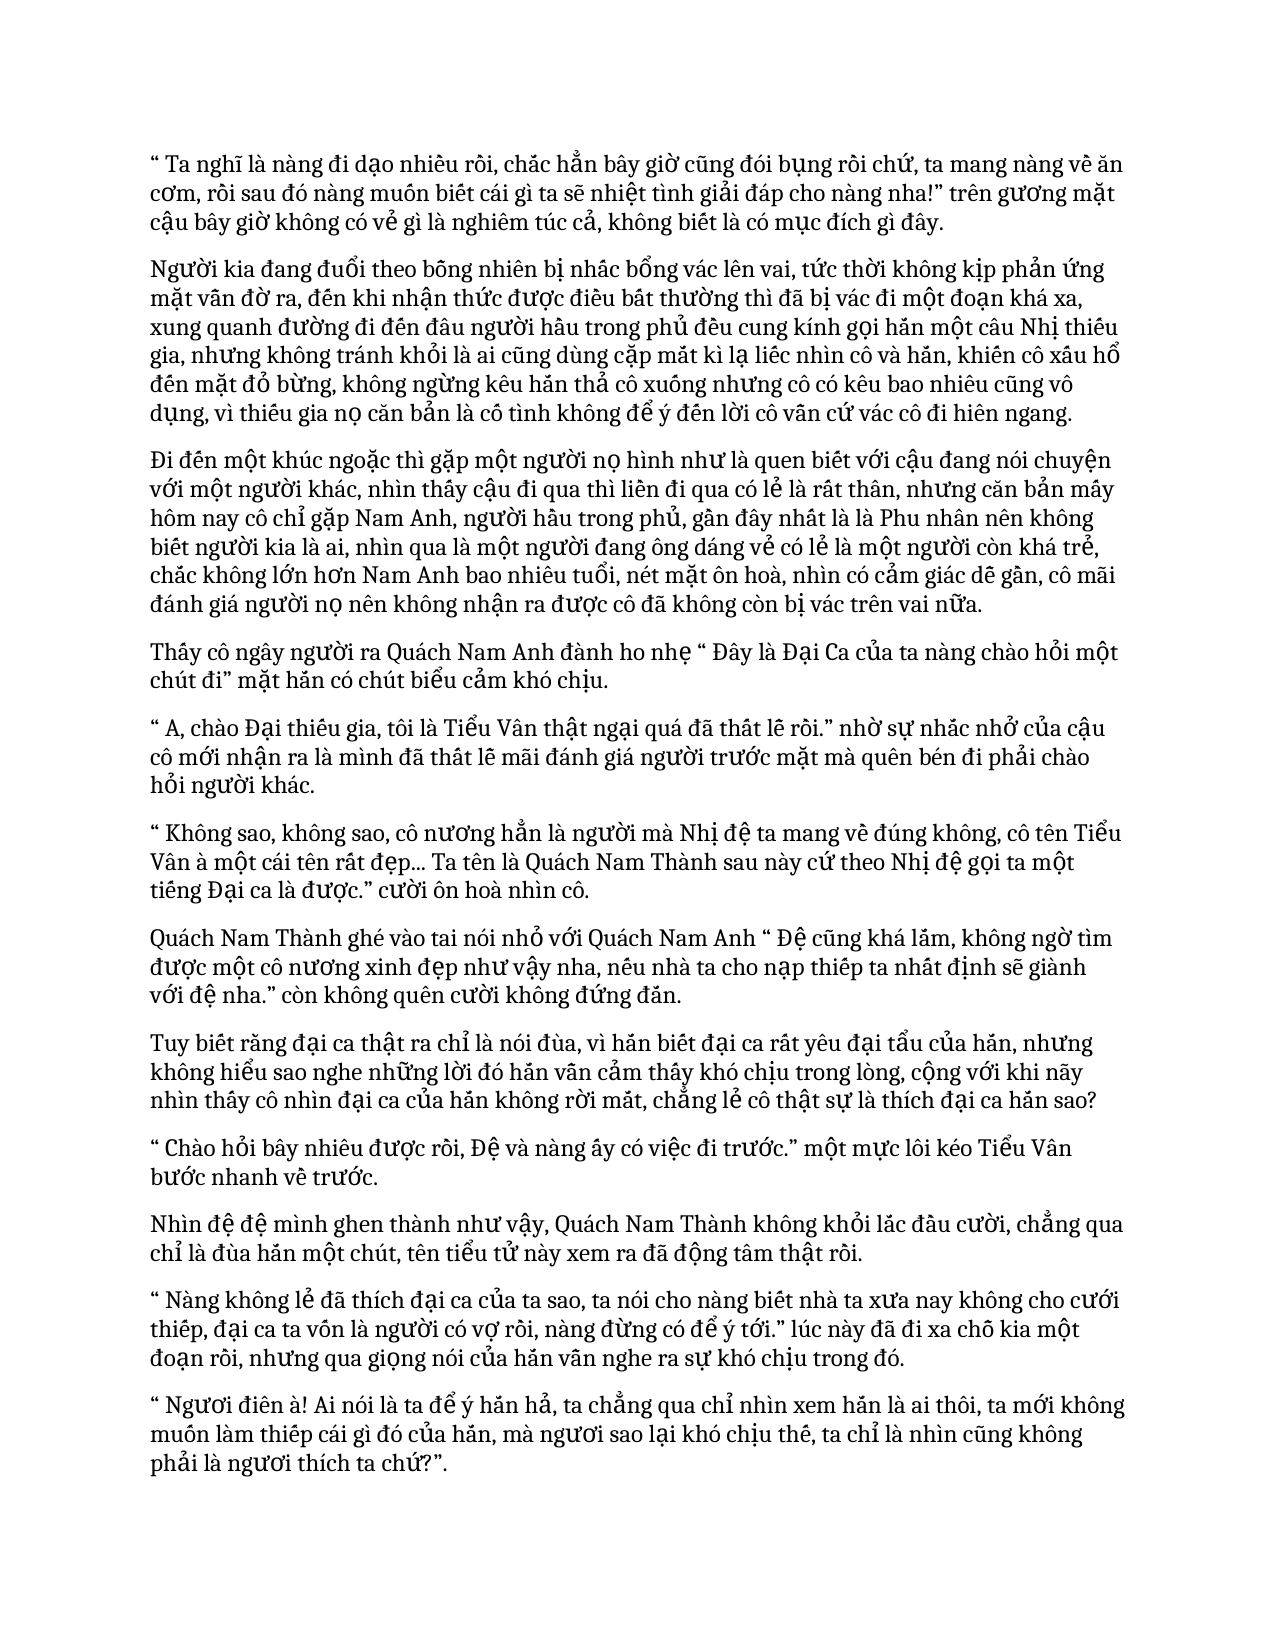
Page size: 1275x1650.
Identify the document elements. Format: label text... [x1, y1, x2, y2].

text “ Nàng không lẻ đã thích đại ca của ta sao, ta nói cho nàng biết nhà ta xưa nay không cho cưới thiếp, đại ca ta vốn là người có vợ rồi, nàng đừng có để ý tới.” lúc này đã đi xa chỗ kia một đoạn rồi, nhưng qua giọng nói của hắn vẫn nghe ra sự khó chịu trong đó. [150, 1286, 1125, 1372]
text Tuy biết rằng đại ca thật ra chỉ là nói đùa, vì hắn biết đại ca rất yêu đại tẩu của hắn, nhưng không hiểu sao nghe những lời đó hắn vẫn cảm thấy khó chịu trong lòng, cộng với khi nãy nhìn thấy cô nhìn đại ca của hắn không rời mắt, chẳng lẻ cô thật sự là thích đại ca hắn sao? [150, 1029, 1125, 1115]
text “ Ngươi điên à! Ai nói là ta để ý hắn hả, ta chẳng qua chỉ nhìn xem hắn là ai thôi, ta mới không muốn làm thiếp cái gì đó của hắn, mà ngươi sao lại khó chịu thế, ta chỉ là nhìn cũng không phải là ngươi thích ta chứ?”. [150, 1391, 1125, 1477]
text Quách Nam Thành ghé vào tai nói nhỏ với Quách Nam Anh “ Đệ cũng khá lắm, không ngờ tìm được một cô nương xinh đẹp như vậy nha, nếu nhà ta cho nạp thiếp ta nhất định sẽ giành với đệ nha.” còn không quên cười không đứng đắn. [150, 924, 1125, 1010]
text Người kia đang đuổi theo bỗng nhiên bị nhấc bổng vác lên vai, tức thời không kịp phản ứng mặt vẫn đờ ra, đến khi nhận thức được điều bất thường thì đã bị vác đi một đoạn khá xa, xung quanh đường đi đến đâu người hầu trong phủ đều cung kính gọi hắn một câu Nhị thiếu gia, nhưng không tránh khỏi là ai cũng dùng cặp mắt kì lạ liếc nhìn cô và hắn, khiến cô xấu hổ đến mặt đỏ bừng, không ngừng kêu hắn thả cô xuống nhưng cô có kêu bao nhiêu cũng vô dụng, vì thiếu gia nọ căn bản là cố tình không để ý đến lời cô vẫn cứ vác cô đi hiên ngang. [150, 255, 1125, 427]
text “ Không sao, không sao, cô nương hẳn là người mà Nhị đệ ta mang về đúng không, cô tên Tiểu Vân à một cái tên rất đẹp... Ta tên là Quách Nam Thành sau này cứ theo Nhị đệ gọi ta một tiếng Đại ca là được.” cười ôn hoà nhìn cô. [150, 819, 1125, 905]
text Đi đến một khúc ngoặc thì gặp một người nọ hình như là quen biết với cậu đang nói chuyện với một người khác, nhìn thấy cậu đi qua thì liền đi qua có lẻ là rất thân, nhưng căn bản mấy hôm nay cô chỉ gặp Nam Anh, người hầu trong phủ, gần đây nhất là là Phu nhân nên không biết người kia là ai, nhìn qua là một người đang ông dáng vẻ có lẻ là một người còn khá trẻ, chắc không lớn hơn Nam Anh bao nhiêu tuổi, nét mặt ôn hoà, nhìn có cảm giác dễ gần, cô mãi đánh giá người nọ nên không nhận ra được cô đã không còn bị vác trên vai nữa. [150, 446, 1125, 619]
text “ Ta nghĩ là nàng đi dạo nhiều rồi, chắc hẳn bây giờ cũng đói bụng rồi chứ, ta mang nàng về ăn cơm, rồi sau đó nàng muốn biết cái gì ta sẽ nhiệt tình giải đáp cho nàng nha!” trên gương mặt cậu bây giờ không có vẻ gì là nghiêm túc cả, không biết là có mục đích gì đây. [150, 150, 1125, 236]
text “ Chào hỏi bây nhiêu được rồi, Đệ và nàng ấy có việc đi trước.” một mực lôi kéo Tiểu Vân bước nhanh về trước. [150, 1134, 1125, 1191]
text Thấy cô ngây người ra Quách Nam Anh đành ho nhẹ “ Đây là Đại Ca của ta nàng chào hỏi một chút đi” mặt hắn có chút biểu cảm khó chịu. [150, 637, 1125, 695]
text “ A, chào Đại thiếu gia, tôi là Tiểu Vân thật ngại quá đã thất lễ rồi.” nhờ sự nhắc nhở của cậu cô mới nhận ra là mình đã thất lễ mãi đánh giá người trước mặt mà quên bén đi phải chào hỏi người khác. [150, 714, 1125, 800]
text Nhìn đệ đệ mình ghen thành như vậy, Quách Nam Thành không khỏi lắc đầu cười, chẳng qua chỉ là đùa hắn một chút, tên tiểu tử này xem ra đã động tâm thật rồi. [150, 1210, 1125, 1267]
